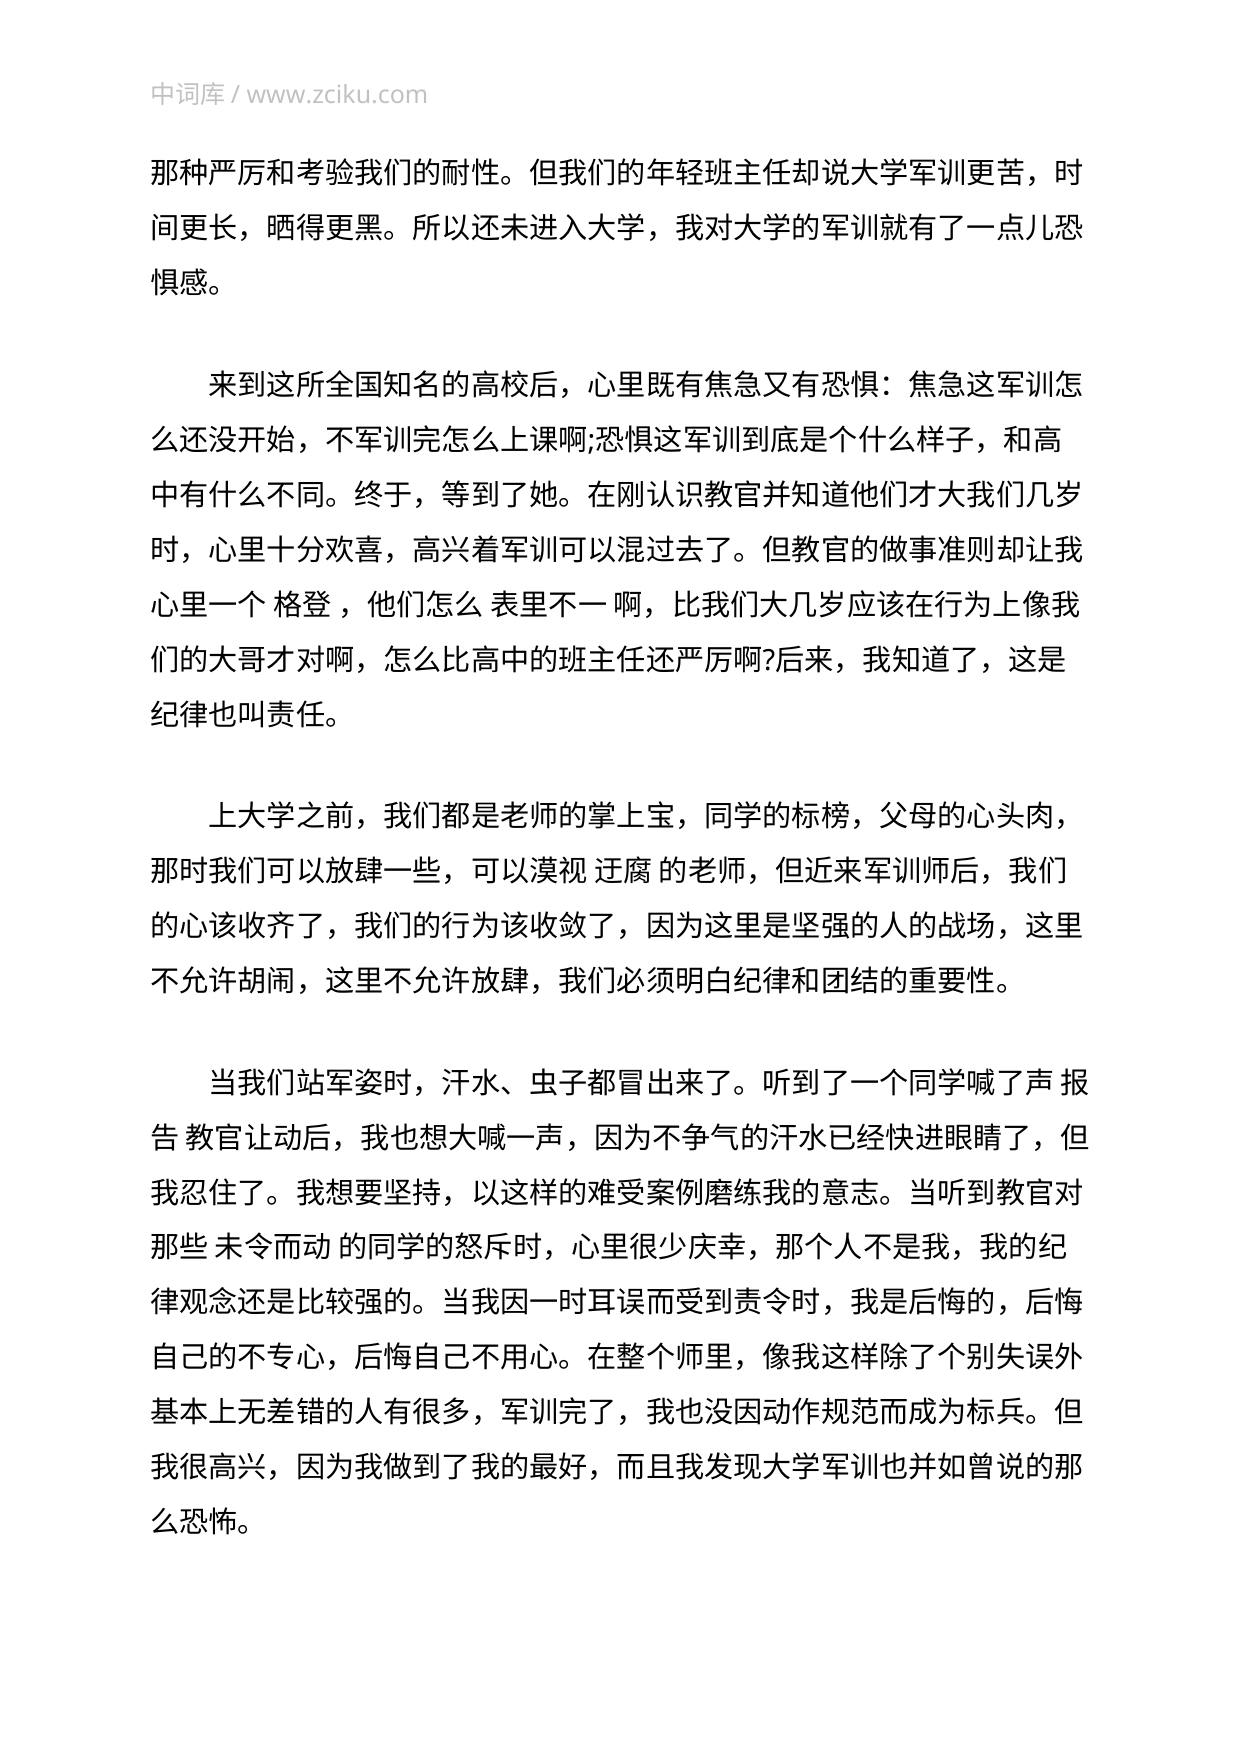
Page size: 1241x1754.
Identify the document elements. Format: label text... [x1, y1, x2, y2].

text 上大学之前，我们都是老师的掌上宝，同学的标榜，父母的心头肉，那时我们可以放肆一些，可以漠视 迂腐 的老师，但近来军训师后，我们的心该收齐了，我们的行为该收敛了，因为这里是坚强的人的战场，这里不允许胡闹，这里不允许放肆，我们必须明白纪律和团结的重要性。 [150, 793, 1090, 1000]
text 来到这所全国知名的高校后，心里既有焦急又有恐惧：焦急这军训怎么还没开始，不军训完怎么上课啊;恐惧这军训到底是个什么样子，和高中有什么不同。终于，等到了她。在刚认识教官并知道他们才大我们几岁时，心里十分欢喜，高兴着军训可以混过去了。但教官的做事准则却让我心里一个 格登 ，他们怎么 表里不一 啊，比我们大几岁应该在行为上像我们的大哥才对啊，怎么比高中的班主任还严厉啊?后来，我知道了，这是纪律也叫责任。 [150, 362, 1090, 733]
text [150, 150, 1090, 302]
text 当我们站军姿时，汗水、虫子都冒出来了。听到了一个同学喊了声 报告 教官让动后，我也想大喊一声，因为不争气的汗水已经快进眼睛了，但我忍住了。我想要坚持，以这样的难受案例磨练我的意志。当听到教官对那些 未令而动 的同学的怒斥时，心里很少庆幸，那个人不是我，我的纪律观念还是比较强的。当我因一时耳误而受到责令时，我是后悔的，后悔自己的不专心，后悔自己不用心。在整个师里，像我这样除了个别失误外基本上无差错的人有很多，军训完了，我也没因动作规范而成为标兵。但我很高兴，因为我做到了我的最好，而且我发现大学军训也并如曾说的那么恐怖。 [150, 1059, 1090, 1541]
